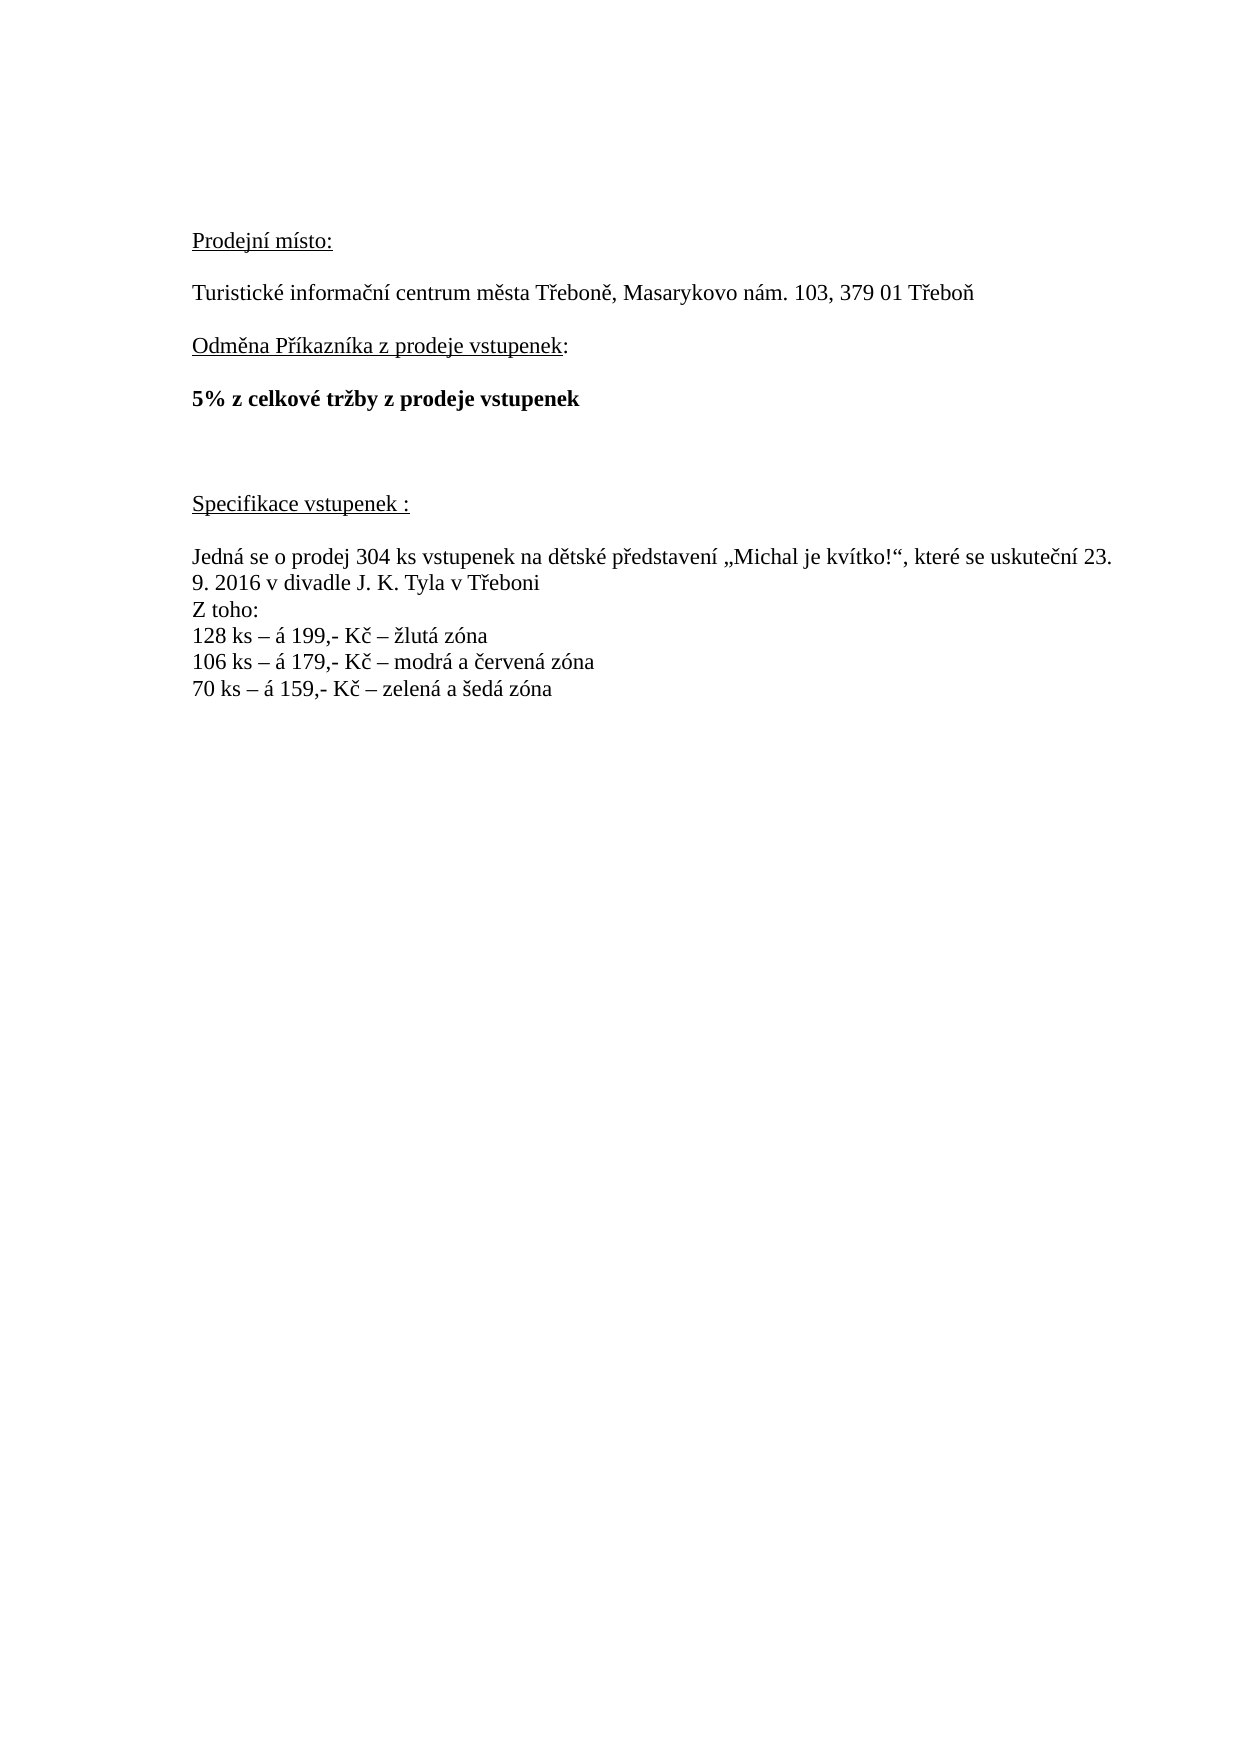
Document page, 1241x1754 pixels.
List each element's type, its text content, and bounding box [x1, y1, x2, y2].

text 106 ks – á 179,- Kč – modrá a červená zóna [192, 648, 1122, 675]
text Specifikace vstupenek : [118, 490, 1122, 517]
text 5% z celkové tržby z prodeje vstupenek [118, 385, 1122, 411]
text Prodejní místo: [118, 227, 1122, 253]
text Jedná se o prodej 304 ks vstupenek na dětské představení „Michal je kvítko!“, které se uskuteční 23. 9. 2016 v divadle J. K. Tyla v Třeboni [192, 543, 1122, 596]
text Turistické informační centrum města Třeboně, Masarykovo nám. 103, 379 01 Třeboň [118, 279, 1122, 306]
text Z toho: [192, 596, 1122, 622]
text 128 ks – á 199,- Kč – žlutá zóna [192, 622, 1122, 648]
text 70 ks – á 159,- Kč – zelená a šedá zóna [192, 675, 1122, 701]
text Odměna Příkazníka z prodeje vstupenek: [118, 332, 1122, 358]
